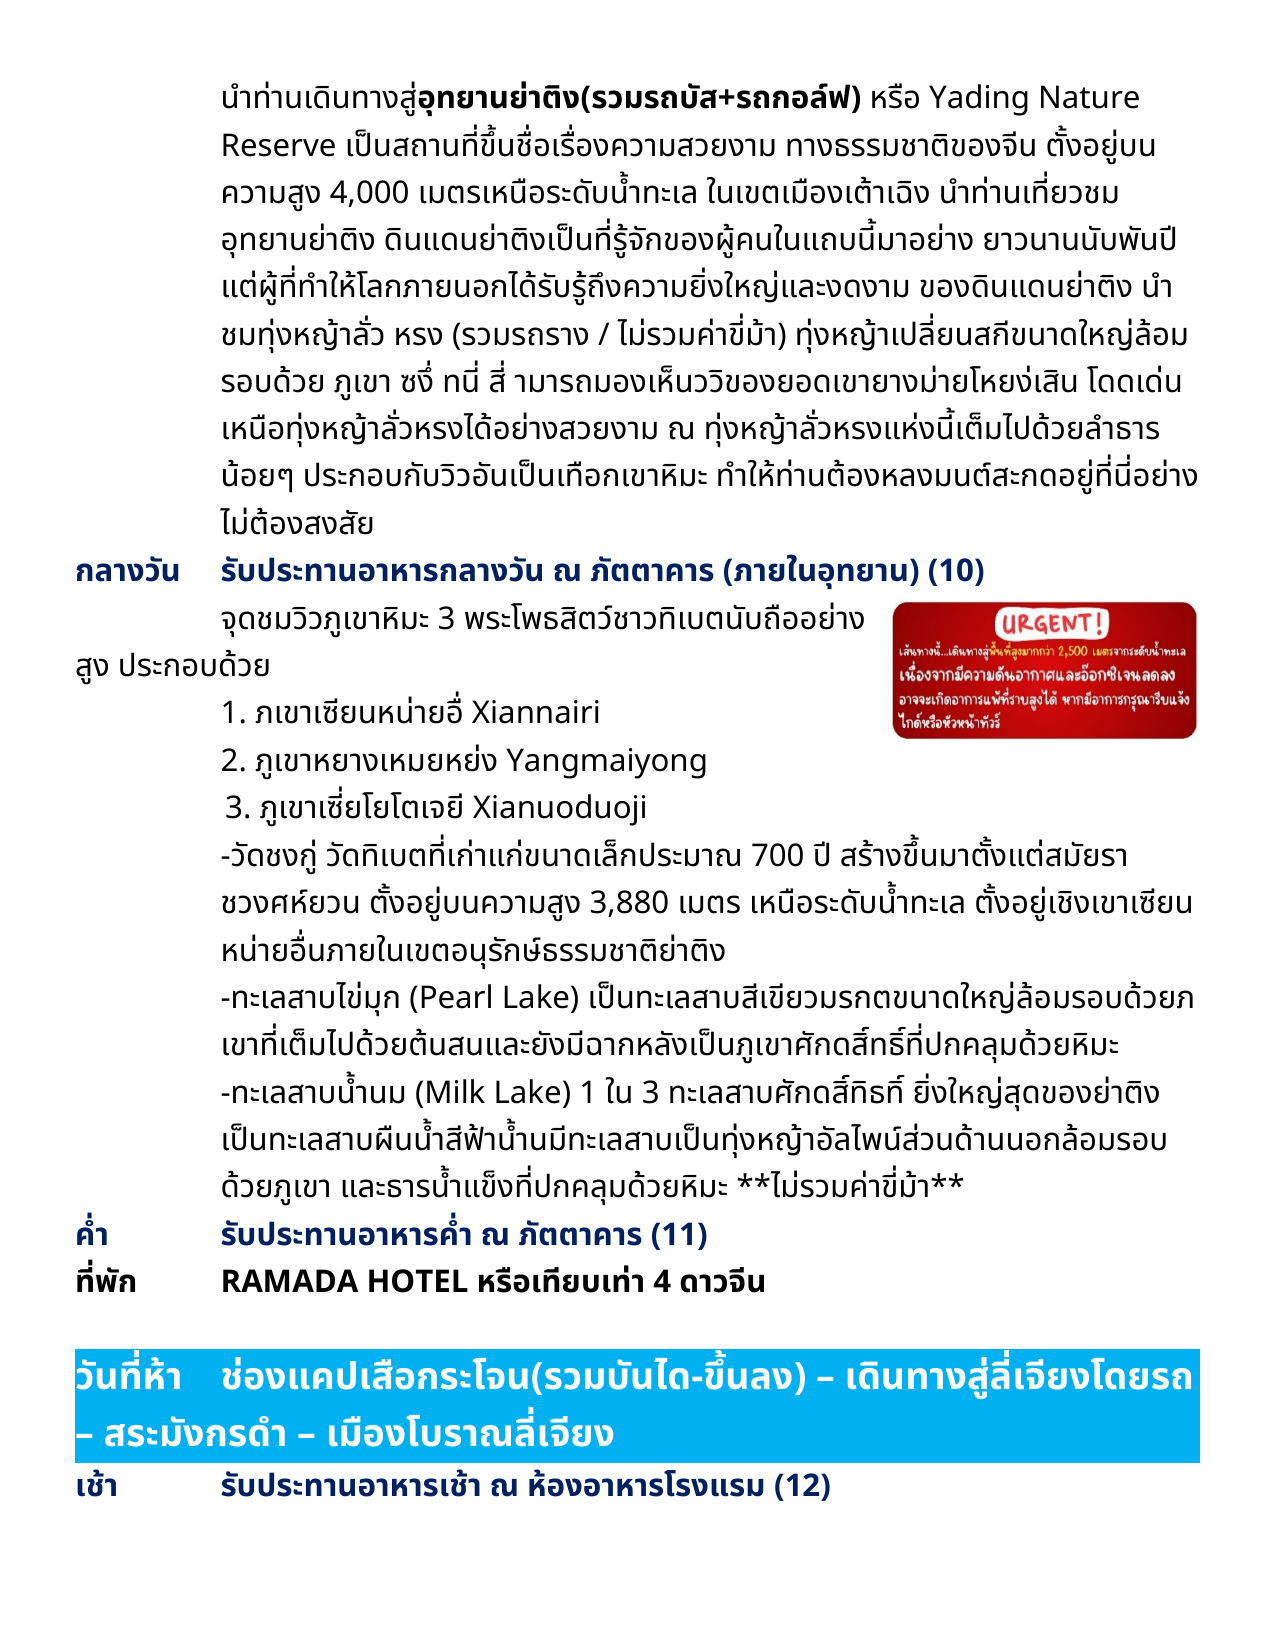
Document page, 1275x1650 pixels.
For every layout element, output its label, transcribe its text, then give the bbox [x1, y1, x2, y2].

text ที่พัก RAMADA HOTEL หรือเทียบเท่า 4 ดาวจีน [75, 1259, 1200, 1307]
text 1. ภเขาเซียนหน่ายอื่ Xiannairi [75, 690, 888, 738]
picture [888, 597, 1200, 744]
text จุดชมวิวภูเขาหิมะ 3 พระโพธสิตว์ชาวทิเบตนับถืออย่างสูง ประกอบด้วย [75, 596, 1200, 690]
text 3. ภูเขาเซี่ยโยโตเจยี Xianuoduoji [220, 785, 1200, 833]
text 2. ภูเขาหยางเหมยหย่ง Yangmaiyong [75, 738, 1200, 785]
text นำท่านเดินทางสู่อุทยานย่าติง(รวมรถบัส+รถกอล์ฟ) หรือ Yading Nature Reserve เป็นสถานที่ขึ้นชื่อเรื่องความสวยงาม ทางธรรมชาติของจีน ตั้งอยู่บนความสูง 4,000 เมตรเหนือระดับน้ำทะเล ในเขตเมืองเต้าเฉิง นำท่านเที่ยวชมอุทยานย่าติง ดินแดนย่าติงเป็นที่รู้จักของผู้คนในแถบนี้มาอย่าง ยาวนานนับพันปีแต่ผู้ที่ทำให้โลกภายนอกได้รับรู้ถึงความยิ่งใหญ่และงดงาม ของดินแดนย่าติง นำชมทุ่งหญ้าลั่ว หรง (รวมรถราง / ไม่รวมค่าขี่ม้า) ทุ่งหญ้าเปลี่ยนสกีขนาดใหญ่ล้อมรอบด้วย ภูเขา ซงึ่ ทนี่ สี่ ามารถมองเห็นววิของยอดเขายางม่ายโหยง่เสิน โดดเด่น เหนือทุ่งหญ้าลั่วหรงได้อย่างสวยงาม ณ ทุ่งหญ้าลั่วหรงแห่งนี้เต็มไปด้วยลำธารน้อยๆ ประกอบกับวิวอันเป็นเทือกเขาหิมะ ทำให้ท่านต้องหลงมนต์สะกดอยู่ที่นี่อย่างไม่ต้องสงสัย [75, 75, 1200, 548]
text เช้า รับประทานอาหารเช้า ณ ห้องอาหารโรงแรม (12) [75, 1463, 1200, 1511]
text กลางวัน รับประทานอาหารกลางวัน ณ ภัตตาคาร (ภายในอุทยาน) (10) [75, 548, 1200, 596]
text ค่ำ รับประทานอาหารค่ำ ณ ภัตตาคาร (11) [75, 1212, 1200, 1259]
text -ทะเลสาบไข่มุก (Pearl Lake) เป็นทะเลสาบสีเขียวมรกตขนาดใหญ่ล้อมรอบด้วยภเขาที่เต็มไปด้วยต้นสนและยังมีฉากหลังเป็นภูเขาศักดสิ์ทธิ์ที่ปกคลุมด้วยหิมะ [220, 975, 1200, 1070]
text วันที่ห้า ช่องแคปเสือกระโจน(รวมบันได-ขึ้นลง) – เดินทางสู่ลี่เจียงโดยรถ – สระมังกรดำ – เมืองโบราณลี่เจียง [75, 1349, 1200, 1463]
text -ทะเลสาบน้ำนม (Milk Lake) 1 ใน 3 ทะเลสาบศักดสิ์ทิธทิ์ ยิ่งใหญ่สุดของย่าติง เป็นทะเลสาบผืนน้ำสีฟ้าน้ำนมีทะเลสาบเป็นทุ่งหญ้าอัลไพน์ส่วนด้านนอกล้อมรอบด้วยภูเขา และธารน้ำแข็งที่ปกคลุมด้วยหิมะ **ไม่รวมค่าขี่ม้า** [220, 1070, 1200, 1212]
text -วัดชงกู่ วัดทิเบตที่เก่าแก่ขนาดเล็กประมาณ 700 ปี สร้างขึ้นมาตั้งแต่สมัยราชวงศห์ยวน ตั้งอยู่บนความสูง 3,880 เมตร เหนือระดับน้ำทะเล ตั้งอยู่เชิงเขาเซียนหน่ายอื่นภายในเขตอนุรักษ์ธรรมชาติย่าติง [220, 833, 1200, 975]
